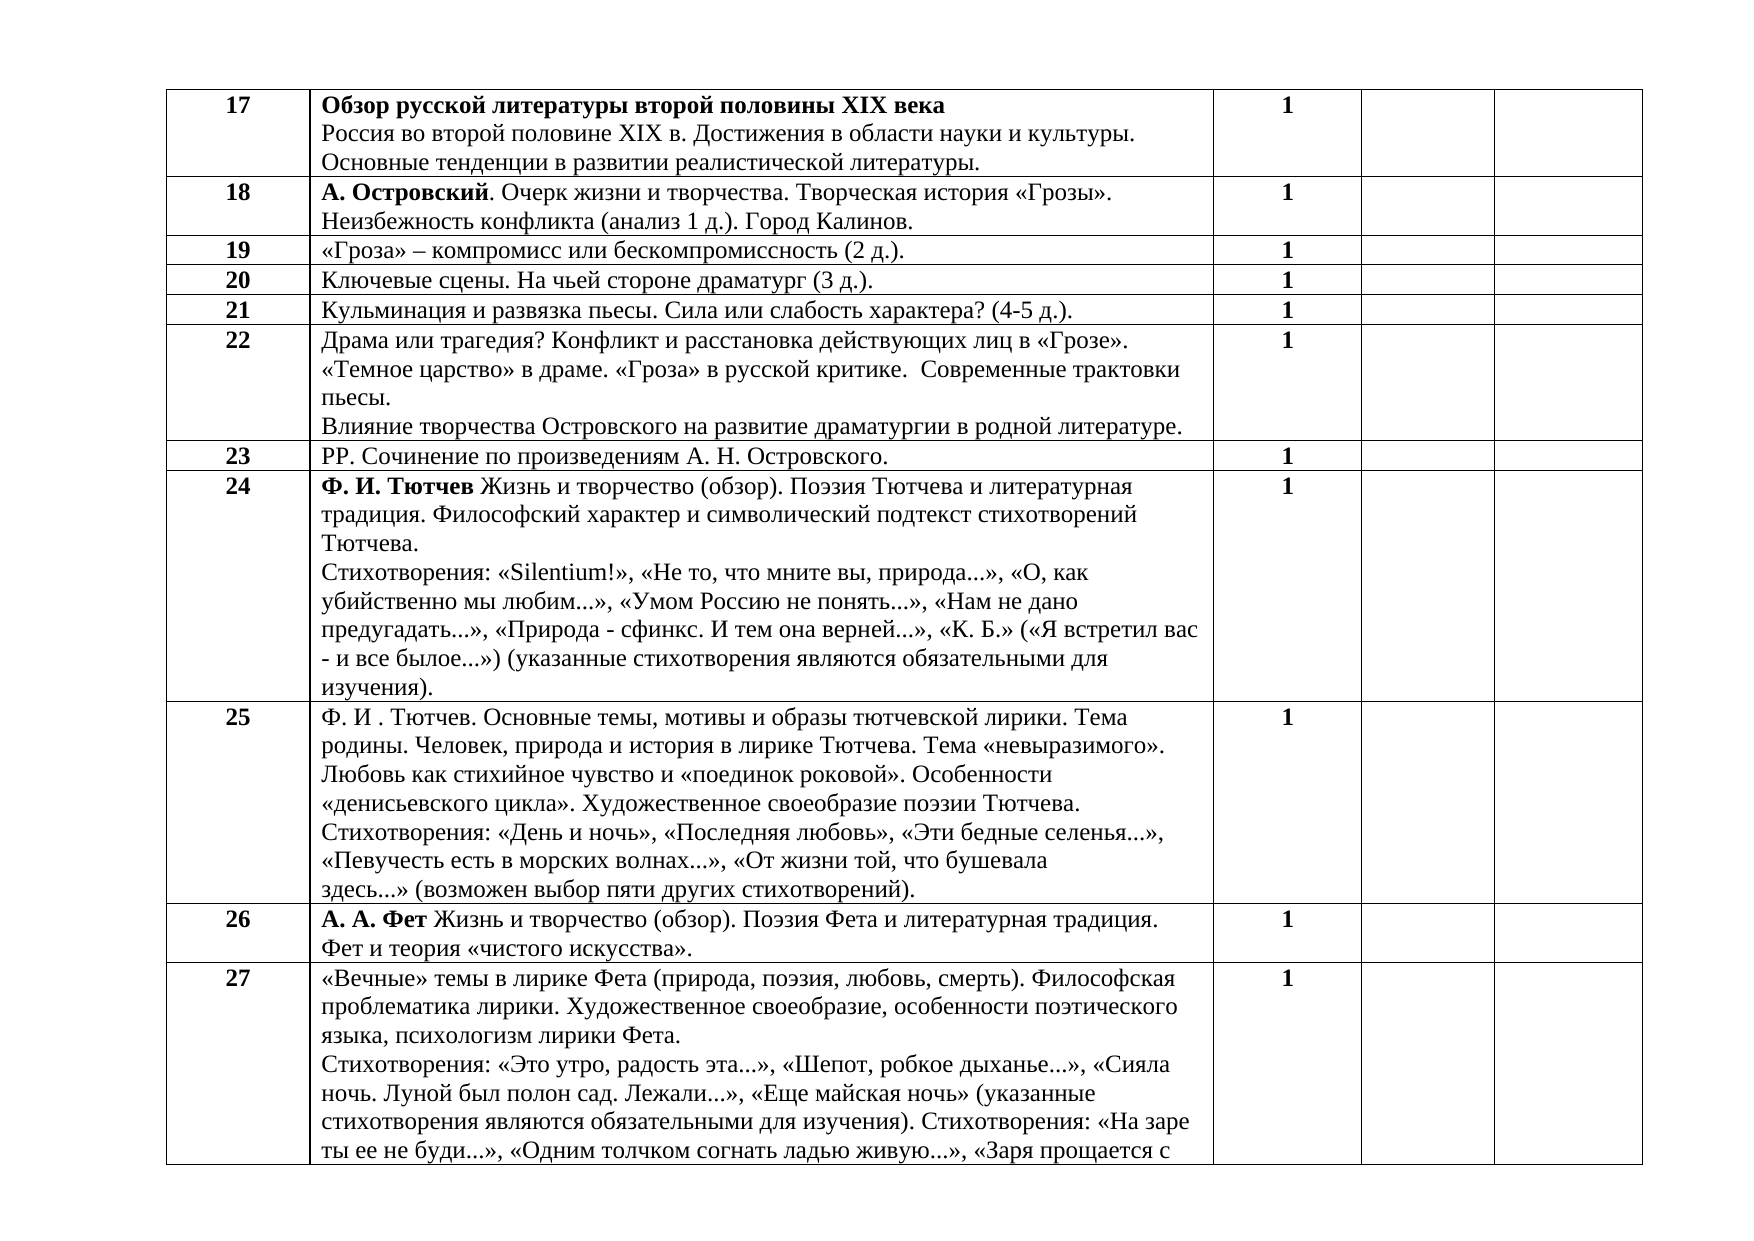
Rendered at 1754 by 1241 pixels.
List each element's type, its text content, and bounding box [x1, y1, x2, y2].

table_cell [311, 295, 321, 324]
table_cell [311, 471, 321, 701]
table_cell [311, 963, 1213, 1164]
table_cell 27 [167, 963, 309, 1164]
table_cell [1495, 441, 1642, 470]
table_cell [1495, 236, 1642, 264]
table_cell [1495, 295, 1642, 324]
table_cell 23 [167, 441, 309, 470]
table_cell [1495, 265, 1642, 294]
table_cell [1362, 441, 1494, 470]
table_cell 1 [1214, 295, 1361, 324]
table_cell [1495, 702, 1642, 903]
table_cell 20 [167, 265, 309, 294]
table_cell [1495, 177, 1642, 234]
table_cell 1 [1214, 325, 1361, 440]
table_cell [1495, 904, 1642, 962]
table_cell 21 [167, 295, 309, 324]
table_cell 18 [167, 177, 309, 234]
table_cell 26 [167, 904, 309, 962]
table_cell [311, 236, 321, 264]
table_cell [1362, 904, 1494, 962]
table_cell 24 [167, 471, 309, 701]
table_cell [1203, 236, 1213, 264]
table_cell 17 [167, 90, 309, 176]
table_cell [1495, 471, 1642, 701]
table_cell [1362, 702, 1494, 903]
table_cell РР. Сочинение по произведениям А. Н. Островского. [311, 441, 1213, 470]
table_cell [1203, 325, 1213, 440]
table_cell 1 [1214, 177, 1361, 234]
table_cell 1 [1214, 471, 1361, 701]
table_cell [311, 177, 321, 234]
table_cell [1495, 325, 1642, 440]
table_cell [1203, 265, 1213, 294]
table_cell [1362, 325, 1494, 440]
table_cell 1 [1214, 441, 1361, 470]
table_cell 1 [1214, 963, 1361, 1164]
table_cell 1 [1214, 90, 1361, 176]
table_cell А. А. Фет Жизнь и творчество (обзор). Поэзия Фета и литературная традиция. Фет и теория «чистого искусства». [311, 904, 1213, 962]
table_cell Ф. И . Тютчев. Основные темы, мотивы и образы тютчевской лирики. Тема родины. Человек, природа и история в лирике Тютчева. Тема «невыразимого». Любовь как стихийное чувство и «поединок роковой». Особенности «денисьевского цикла». Художественное своеобразие поэзии Тютчева. Стихотворения: «День и ночь», «Последняя любовь», «Эти бедные селенья...», «Певучесть есть в морских волнах...», «От жизни той, что бушевала здесь...» (возможен выбор пяти других стихотворений). [311, 702, 1213, 903]
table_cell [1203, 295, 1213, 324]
table_cell [1362, 265, 1494, 294]
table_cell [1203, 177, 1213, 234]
table_cell 1 [1214, 236, 1361, 264]
table_cell [1362, 295, 1494, 324]
table_cell 1 [1214, 265, 1361, 294]
table_cell Обзор русской литературы второй половины XIX века Россия во второй половине XIX в. Достижения в области науки и культуры. Основные тенденции в развитии реалистической литературы. [311, 90, 1213, 176]
table_cell [1362, 90, 1494, 176]
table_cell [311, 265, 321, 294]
table_cell 1 [1214, 904, 1361, 962]
table_cell 19 [167, 236, 309, 264]
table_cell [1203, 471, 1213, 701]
table_cell [1495, 963, 1642, 1164]
table_cell [1362, 177, 1494, 234]
table_cell [1362, 471, 1494, 701]
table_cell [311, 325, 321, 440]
table_cell 25 [167, 702, 309, 903]
table_cell 1 [1214, 702, 1361, 903]
table_cell 22 [167, 325, 309, 440]
table_cell [1495, 90, 1642, 176]
table_cell [1362, 236, 1494, 264]
table_cell [1362, 963, 1494, 1164]
